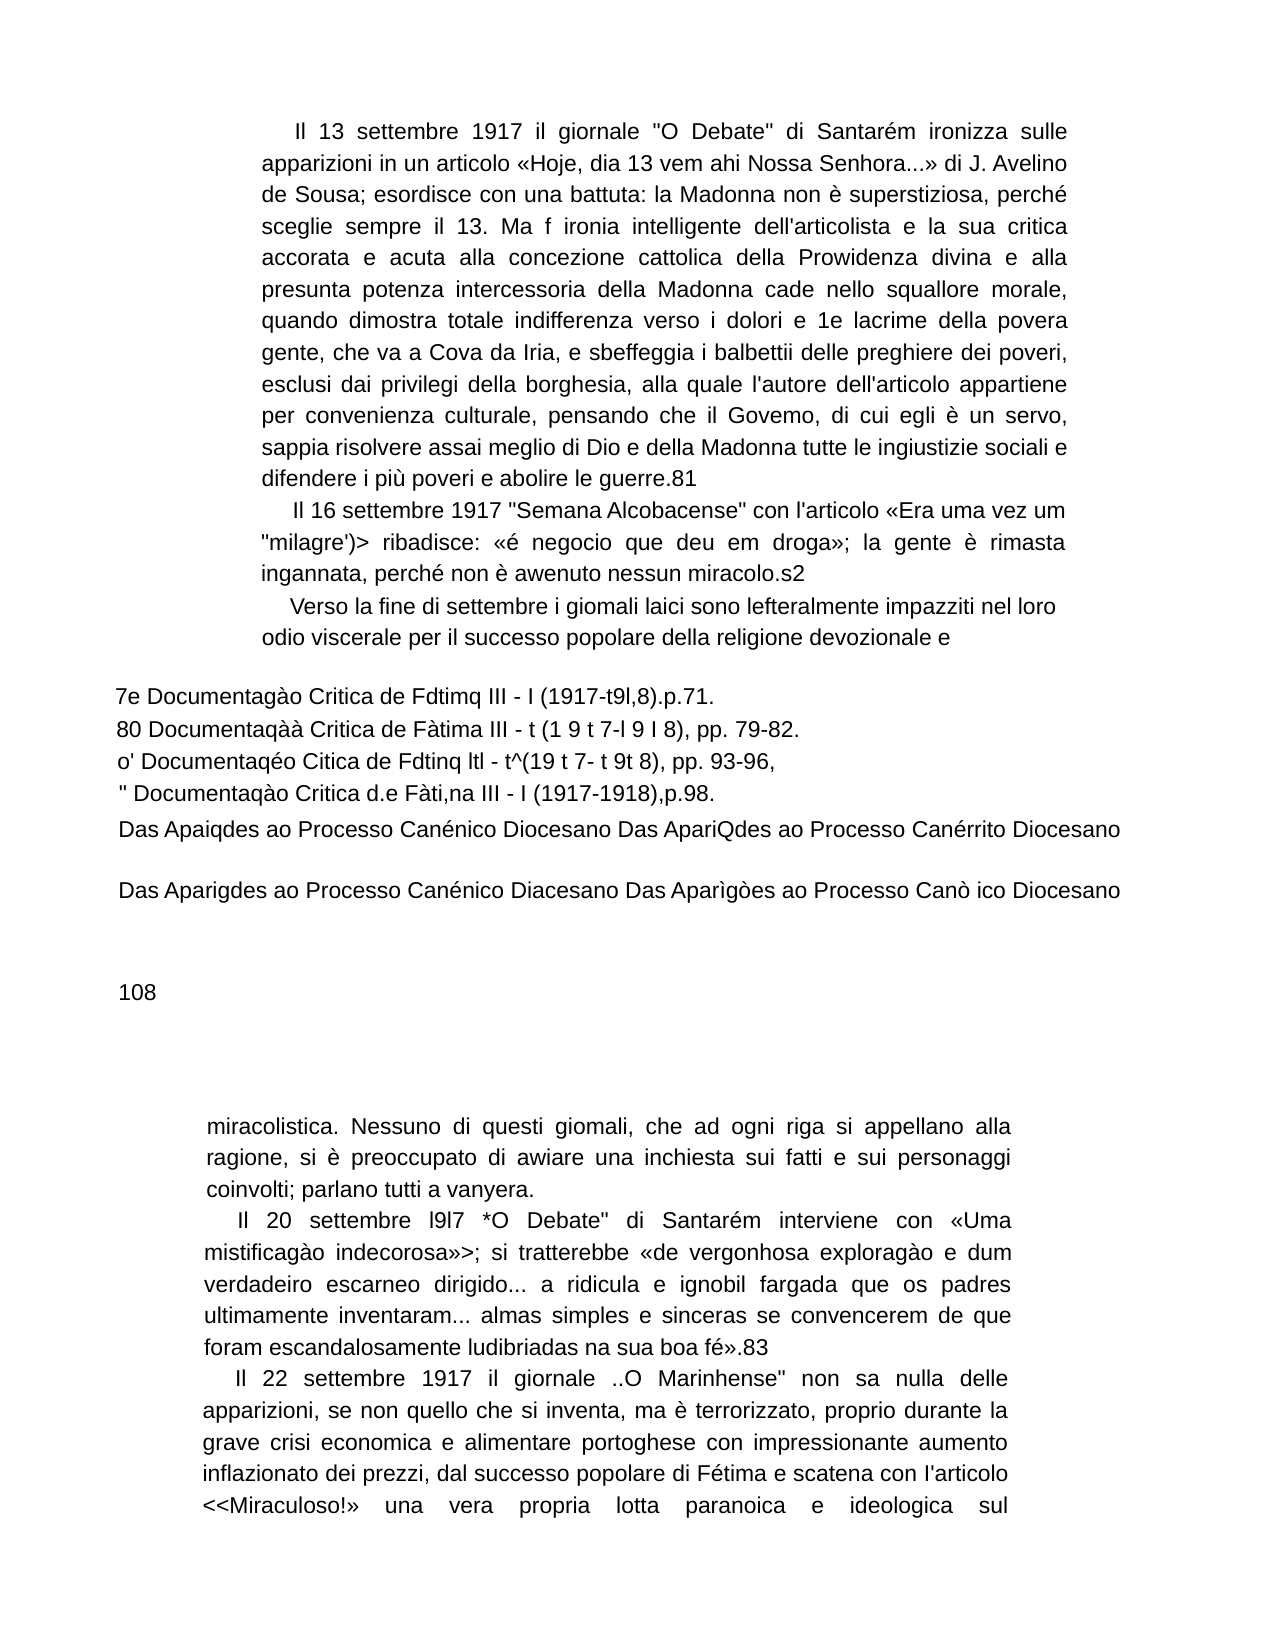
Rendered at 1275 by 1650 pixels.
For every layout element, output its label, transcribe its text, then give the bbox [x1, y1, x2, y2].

text 108 [118, 979, 1157, 1005]
text 7e Documentagào Critica de Fdtimq III - I (1917-t9l,8).p.71. [115, 683, 1112, 709]
text " Documentaqào Critica d.e Fàti,na III - I (1917-1918),p.98. [119, 780, 1112, 806]
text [202, 1365, 1009, 1518]
text Il 20 settembre l9l7 *O Debate" di Santarém interviene con «Uma mistificagào indecorosa»>; si tratterebbe «de vergonhosa exploragào e dum verdadeiro escarneo dirigido... a ridicula e ignobil fargada que os padres ultimamente inventaram... almas simples e sinceras se convencerem de que foram escandalosamente ludibriadas na sua boa fé».83 [204, 1207, 1012, 1360]
text Il 13 settembre 1917 il giornale "O Debate" di Santarém ironizza sulle apparizioni in un articolo «Hoje, dia 13 vem ahi Nossa Senhora...» di J. Avelino de Sousa; esordisce con una battuta: la Madonna non è superstiziosa, perché sceglie sempre il 13. Ma f ironia intelligente dell'articolista e la sua critica accorata e acuta alla concezione cattolica della Prowidenza divina e alla presunta potenza intercessoria della Madonna cade nello squallore morale, quando dimostra totale indifferenza verso i dolori e 1e lacrime della povera gente, che va a Cova da Iria, e sbeffeggia i balbettii delle preghiere dei poveri, esclusi dai privilegi della borghesia, alla quale l'autore dell'articolo appartiene per convenienza culturale, pensando che il Govemo, di cui egli è un servo, sappia risolvere assai meglio di Dio e della Madonna tutte le ingiustizie sociali e difendere i più poveri e abolire le guerre.81 [261, 118, 1068, 492]
text Il 16 settembre 1917 "Semana Alcobacense" con l'articolo «Era uma vez um "milagre')> ribadisce: «é negocio que deu em droga»; la gente è rimasta ingannata, perché non è awenuto nessun miracolo.s2 [261, 497, 1067, 587]
text miracolistica. Nessuno di questi giomali, che ad ogni riga si appellano alla ragione, si è preoccupato di awiare una inchiesta sui fatti e sui personaggi coinvolti; parlano tutti a vanyera. [206, 1113, 1012, 1202]
text o' Documentaqéo Citica de Fdtinq ltl - t^(19 t 7- t 9t 8), pp. 93-96, [117, 748, 1112, 774]
text Verso la fine di settembre i giomali laici sono lefteralmente impazziti nel loro odio viscerale per il successo popolare della religione devozionale e [262, 593, 1066, 651]
text Das Apaiqdes ao Processo Canénico Diocesano Das ApariQdes ao Processo Canérrito Diocesano Das Aparigdes ao Processo Canénico Diacesano Das Aparìgòes ao Processo Canò ico Diocesano [118, 816, 1153, 903]
text 80 Documentaqàà Critica de Fàtima III - t (1 9 t 7-l 9 I 8), pp. 79-82. [116, 716, 1112, 742]
